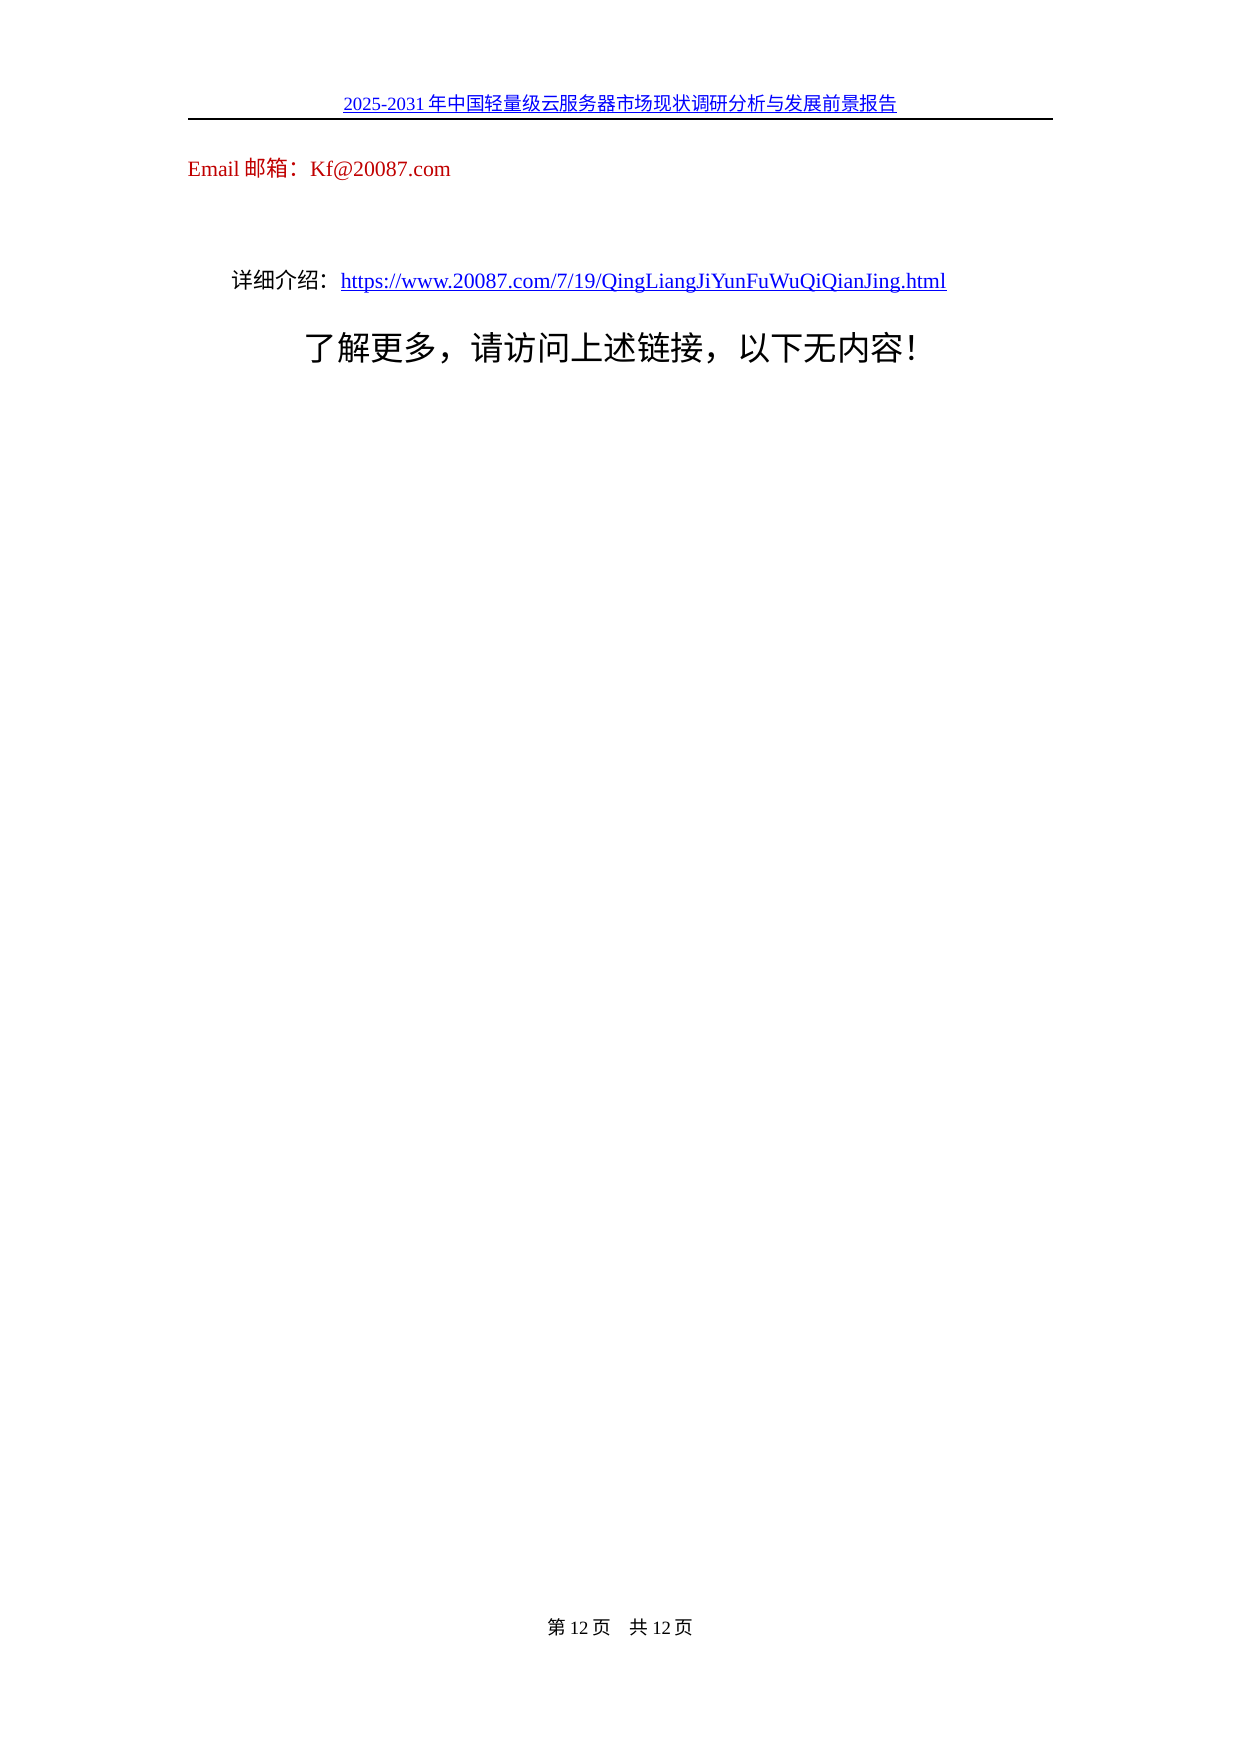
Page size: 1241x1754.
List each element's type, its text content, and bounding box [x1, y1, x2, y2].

text 详细介绍：https://www.20087.com/7/19/QingLiangJiYunFuWuQiQianJing.html [187, 263, 1053, 296]
title 了解更多，请访问上述链接，以下无内容！ [187, 313, 1053, 378]
text Email邮箱：Kf@20087.com [187, 150, 1053, 183]
